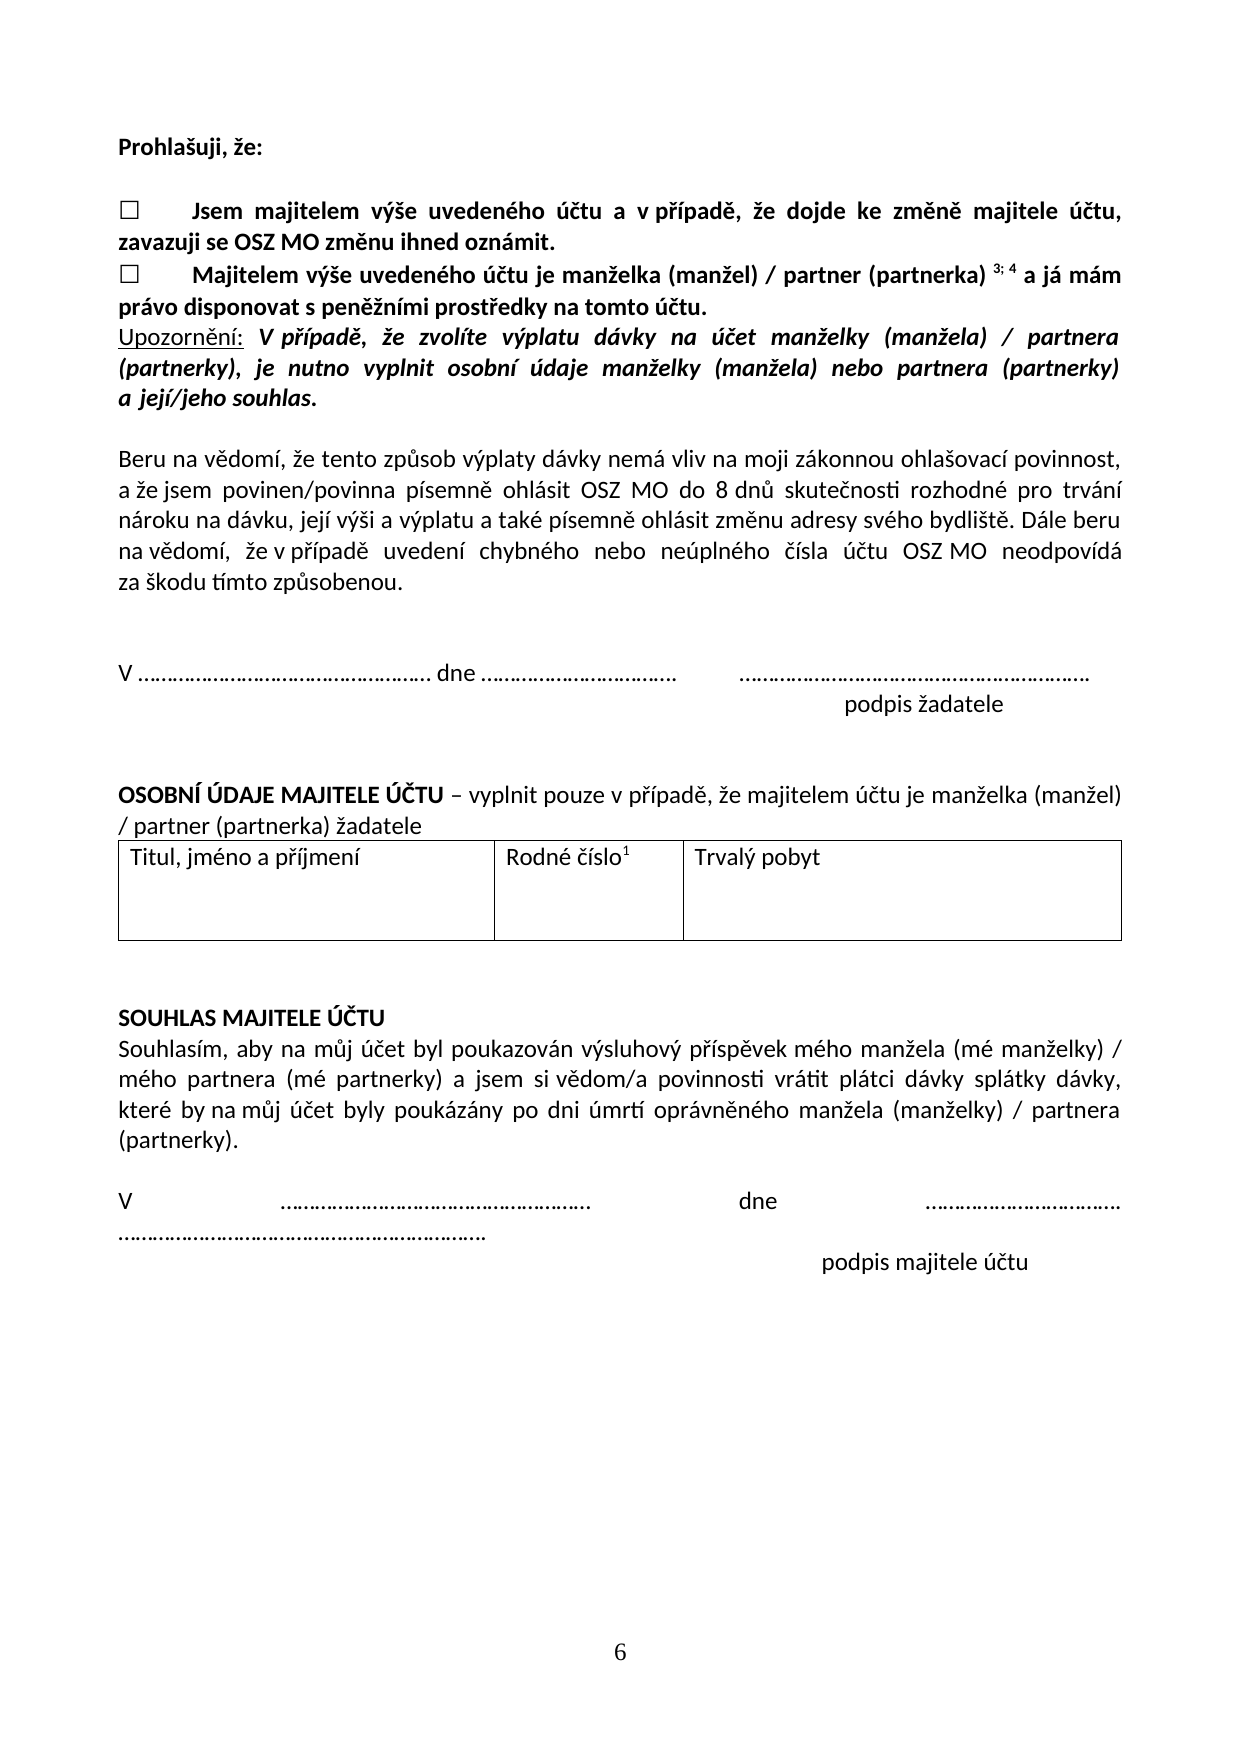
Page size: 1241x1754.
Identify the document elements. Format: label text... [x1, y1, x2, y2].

text OSOBNÍ ÚDAJE MAJITELE ÚČTU – vyplnit pouze v případě, že majitelem účtu je manželka (manžel) / partner (partnerka) žadatele [118, 779, 1122, 840]
text V ……………………………………………… dne ……………………………. ………………………………………………………. [118, 1185, 1122, 1246]
table_header Trvalý pobyt [684, 841, 1121, 940]
text Prohlašuji, že: [118, 131, 1122, 162]
text Upozornění: V případě, že zvolíte výplatu dávky na účet manželky (manžela) / partnera (partnerky), je nutno vyplnit osobní údaje manželky (manžela) nebo partnera (partnerky) a její/jeho souhlas. [118, 322, 1122, 413]
text podpis majitele účtu [118, 1246, 1122, 1277]
text Beru na vědomí, že tento způsob výplaty dávky nemá vliv na moji zákonnou ohlašovací povinnost, a že jsem povinen/povinna písemně ohlásit OSZ MO do 8 dnů skutečnosti rozhodné pro trvání nároku na dávku, její výši a výplatu a také písemně ohlásit změnu adresy svého bydliště. Dále beru na vědomí, že v případě uvedení chybného nebo neúplného čísla účtu OSZ MO neodpovídá za škodu tímto způsobenou. [118, 444, 1122, 596]
text Souhlasím, aby na můj účet byl poukazován výsluhový příspěvek mého manžela (mé manželky) / mého partnera (mé partnerky) a jsem si vědom/a povinnosti vrátit plátci dávky splátky dávky, které by na můj účet byly poukázány po dni úmrtí oprávněného manžela (manželky) / partnera (partnerky). [118, 1033, 1122, 1155]
table_header Titul, jméno a příjmení [119, 841, 494, 940]
text Jsem majitelem výše uvedeného účtu a v případě, že dojde ke změně majitele účtu, zavazuji se OSZ MO změnu ihned oznámit. [118, 192, 1122, 257]
text SOUHLAS MAJITELE ÚČTU [118, 1002, 1122, 1033]
text V …………………………………………… dne ……………………………. ……………………………………………………. podpis žadatele [118, 657, 1122, 718]
text Majitelem výše uvedeného účtu je manželka (manžel) / partner (partnerka) 3; 4 a já mám právo disponovat s peněžními prostředky na tomto účtu. [118, 257, 1122, 322]
table_header Rodné číslo1 [495, 841, 683, 940]
